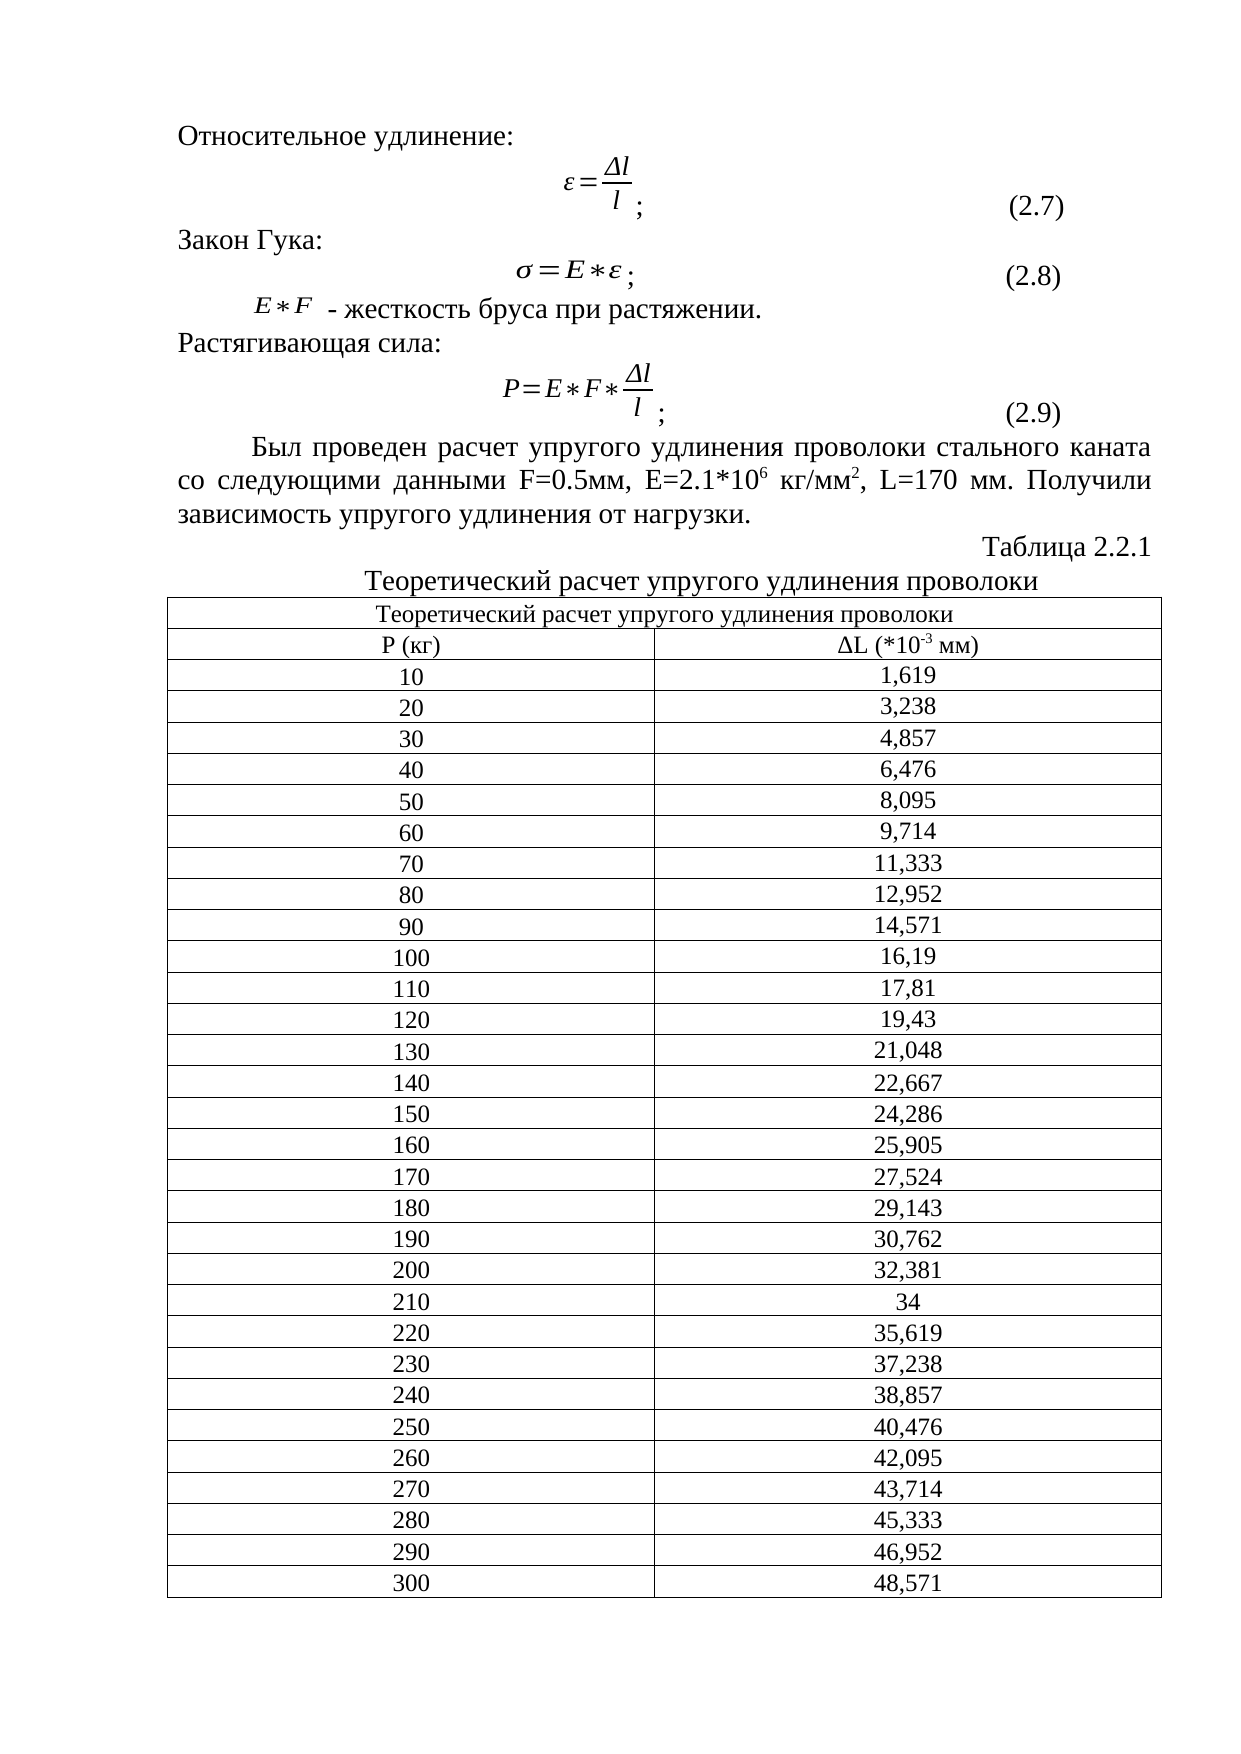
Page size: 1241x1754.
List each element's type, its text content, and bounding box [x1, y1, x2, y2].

table_cell 150 [168, 1098, 654, 1128]
text Растягивающая сила: [177, 325, 1152, 358]
table_cell 8,095 [655, 785, 1161, 815]
table_cell 210 [168, 1285, 654, 1315]
table_cell 35,619 [655, 1316, 1161, 1347]
table_cell 280 [168, 1504, 654, 1534]
table_cell 180 [168, 1191, 654, 1222]
text Закон Гука: [177, 222, 1152, 256]
table_cell 42,095 [655, 1441, 1161, 1472]
table_cell 260 [168, 1441, 654, 1472]
table_cell 45,333 [655, 1504, 1161, 1534]
table_cell 20 [168, 691, 654, 722]
table_cell 14,571 [655, 910, 1161, 940]
table_cell 220 [168, 1316, 654, 1347]
text Теоретический расчет упругого удлинения проволоки [177, 563, 1152, 597]
table_cell 140 [168, 1066, 654, 1097]
table_cell 32,381 [655, 1254, 1161, 1284]
table_cell 10 [168, 660, 654, 690]
table_cell 6,476 [655, 754, 1161, 784]
table_cell 50 [168, 785, 654, 815]
table_cell 40,476 [655, 1410, 1161, 1440]
table_cell 16,19 [655, 941, 1161, 972]
text Таблица 2.2.1 [177, 529, 1152, 563]
table_cell 230 [168, 1348, 654, 1378]
table_cell 80 [168, 879, 654, 909]
table_cell 12,952 [655, 879, 1161, 909]
table_cell 40 [168, 754, 654, 784]
text ; (2.7) [177, 152, 1152, 222]
table_cell 110 [168, 973, 654, 1003]
table_cell 100 [168, 941, 654, 972]
text Относительное удлинение: [177, 118, 1152, 152]
table_cell 130 [168, 1035, 654, 1065]
table_cell 290 [168, 1535, 654, 1565]
table_cell 250 [168, 1410, 654, 1440]
table_cell 22,667 [655, 1066, 1161, 1097]
table_cell 29,143 [655, 1191, 1161, 1222]
table_header Теоретический расчет упругого удлинения проволоки [168, 598, 1161, 628]
table_cell 38,857 [655, 1379, 1161, 1409]
table_cell ΔL (*10-3 мм) [655, 629, 1161, 659]
table_cell 170 [168, 1160, 654, 1190]
table_cell 1,619 [655, 660, 1161, 690]
table_cell 9,714 [655, 816, 1161, 847]
table_cell 190 [168, 1223, 654, 1253]
table_cell 60 [168, 816, 654, 847]
table_cell 4,857 [655, 723, 1161, 753]
table_cell 24,286 [655, 1098, 1161, 1128]
table_cell 25,905 [655, 1129, 1161, 1159]
table_cell 300 [168, 1566, 654, 1597]
table_cell 43,714 [655, 1473, 1161, 1503]
table_cell 37,238 [655, 1348, 1161, 1378]
table_cell 11,333 [655, 848, 1161, 878]
table_cell Р (кг) [168, 629, 654, 659]
table_cell 120 [168, 1004, 654, 1034]
table_cell 240 [168, 1379, 654, 1409]
table_cell 34 [655, 1285, 1161, 1315]
table_cell 160 [168, 1129, 654, 1159]
table_cell 17,81 [655, 973, 1161, 1003]
table_cell 27,524 [655, 1160, 1161, 1190]
table_cell 3,238 [655, 691, 1161, 722]
table_cell 70 [168, 848, 654, 878]
table_cell 46,952 [655, 1535, 1161, 1565]
text ; (2.8) [177, 256, 1152, 291]
table_cell 90 [168, 910, 654, 940]
table_cell 21,048 [655, 1035, 1161, 1065]
table_cell 19,43 [655, 1004, 1161, 1034]
table_cell 30,762 [655, 1223, 1161, 1253]
text ; (2.9) [177, 358, 1152, 429]
table_cell 200 [168, 1254, 654, 1284]
text Был проведен расчет упругого удлинения проволоки стального каната со следующими данными F=0.5мм, E=2.1*106 кг/мм2, L=170 мм. Получили зависимость упругого удлинения от нагрузки. [177, 429, 1152, 529]
table_cell 48,571 [655, 1566, 1161, 1597]
table_cell 30 [168, 723, 654, 753]
table_cell 270 [168, 1473, 654, 1503]
text - жесткость бруса при растяжении. [215, 291, 1152, 325]
